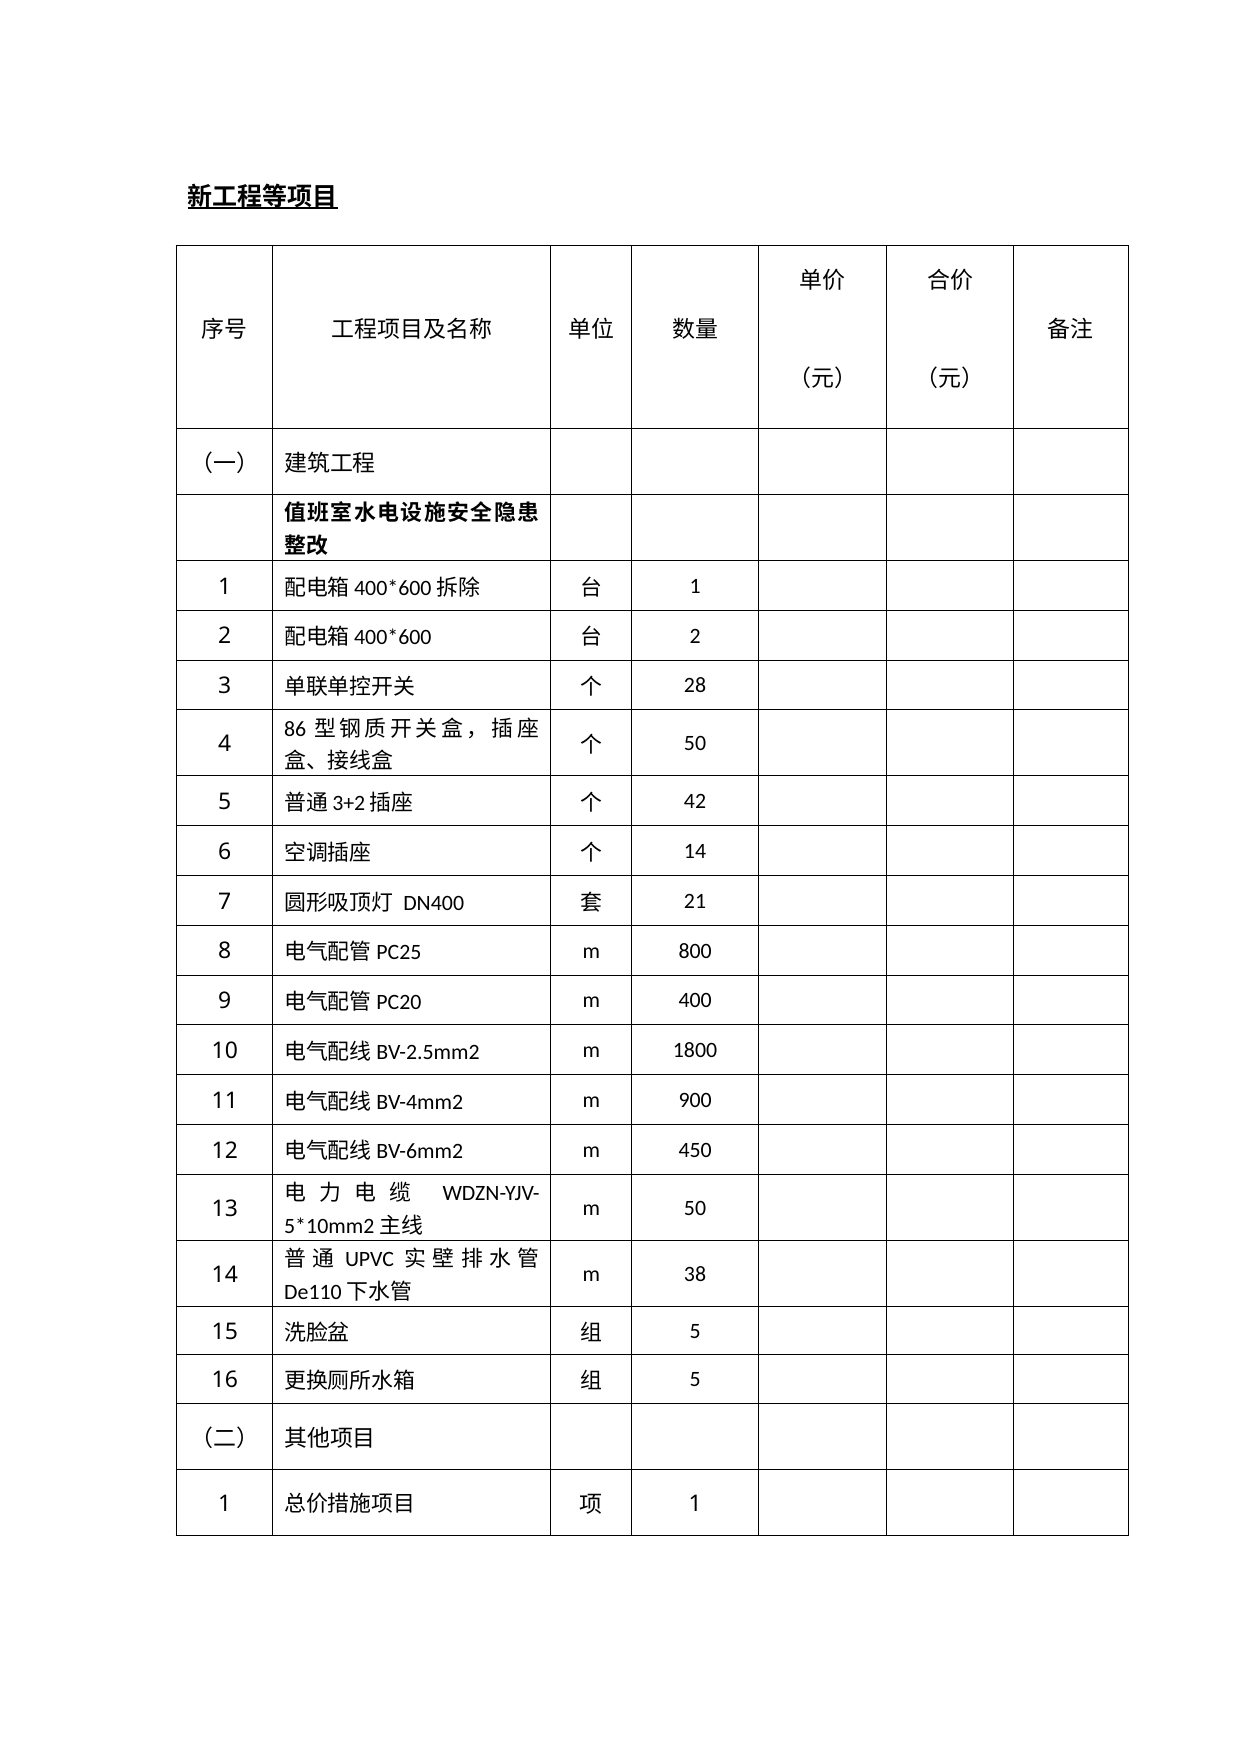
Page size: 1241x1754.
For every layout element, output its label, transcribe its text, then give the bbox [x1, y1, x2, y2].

table_cell 2 [177, 611, 272, 659]
table_header 合价（元） [887, 246, 1013, 428]
table_cell [1014, 1075, 1128, 1124]
table_cell [1014, 926, 1128, 974]
table_cell 单联单控开关 [273, 661, 550, 709]
table_cell 台 [551, 561, 631, 610]
table_cell [887, 495, 1013, 560]
table_cell 个 [551, 826, 631, 875]
table_cell 1 [177, 1470, 272, 1535]
table_cell 电气配管 PC20 [273, 976, 550, 1024]
table_cell 套 [551, 876, 631, 925]
table_cell 建筑工程 [273, 429, 550, 494]
table_cell 15 [177, 1307, 272, 1354]
table_cell 圆形吸顶灯 DN400 [273, 876, 550, 925]
table_cell 38 [632, 1241, 758, 1306]
table_cell （一） [177, 429, 272, 494]
table_cell 21 [632, 876, 758, 925]
table_cell 空调插座 [273, 826, 550, 875]
table_cell [887, 1355, 1013, 1403]
table_cell 50 [632, 1175, 758, 1240]
table_cell [1014, 1307, 1128, 1354]
table_cell [1014, 710, 1128, 775]
table_cell [759, 1307, 886, 1354]
table_cell [759, 1075, 886, 1124]
table_cell 个 [551, 710, 631, 775]
table_cell 800 [632, 926, 758, 974]
table_cell [1014, 1175, 1128, 1240]
table_cell 900 [632, 1075, 758, 1124]
table_cell 组 [551, 1355, 631, 1403]
table_cell 6 [177, 826, 272, 875]
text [187, 162, 1053, 227]
table_cell [887, 1470, 1013, 1535]
table_cell [887, 976, 1013, 1024]
table_header 数量 [632, 246, 758, 428]
table_cell m [551, 1025, 631, 1074]
table_cell [887, 1025, 1013, 1074]
table_cell [887, 926, 1013, 974]
table_cell 28 [632, 661, 758, 709]
table_cell [759, 826, 886, 875]
table_cell m [551, 976, 631, 1024]
table_cell 个 [551, 661, 631, 709]
table_cell [177, 495, 272, 560]
table_cell [887, 876, 1013, 925]
table_cell [551, 429, 631, 494]
table_cell 2 [632, 611, 758, 659]
table_cell 电气配管 PC25 [273, 926, 550, 974]
table_cell 4 [177, 710, 272, 775]
table_cell [759, 611, 886, 659]
table_cell 值班室水电设施安全隐患整改 [273, 495, 550, 560]
table_cell [759, 1404, 886, 1469]
table_cell m [551, 1125, 631, 1174]
table_cell [1014, 1355, 1128, 1403]
table_cell [1014, 1241, 1128, 1306]
table_cell 总价措施项目 [273, 1470, 550, 1535]
table_cell m [551, 1175, 631, 1240]
table_cell 16 [177, 1355, 272, 1403]
table_header 单价（元） [759, 246, 886, 428]
table_cell [632, 1404, 758, 1469]
table_cell [1014, 776, 1128, 825]
table_cell [759, 1175, 886, 1240]
table_cell 86型钢质开关盒，插座盒、接线盒 [273, 710, 550, 775]
table_cell [632, 429, 758, 494]
table_cell 11 [177, 1075, 272, 1124]
table_cell [759, 661, 886, 709]
table_cell [759, 1025, 886, 1074]
table_cell 14 [632, 826, 758, 875]
table_cell 1 [632, 561, 758, 610]
table_cell 台 [551, 611, 631, 659]
table_cell [759, 561, 886, 610]
table_cell [887, 826, 1013, 875]
table_header 序号 [177, 246, 272, 428]
table_cell [887, 661, 1013, 709]
table_cell [551, 495, 631, 560]
table_header 单位 [551, 246, 631, 428]
table_cell 电力电缆 WDZN-YJV-5*10mm2 主线 [273, 1175, 550, 1240]
table_cell 洗脸盆 [273, 1307, 550, 1354]
table_cell 1 [177, 561, 272, 610]
table_cell [1014, 495, 1128, 560]
table_cell 5 [632, 1355, 758, 1403]
table_cell [1014, 661, 1128, 709]
table_cell [759, 1241, 886, 1306]
table_cell [887, 710, 1013, 775]
table_cell m [551, 926, 631, 974]
table_cell 个 [551, 776, 631, 825]
table_cell m [551, 1241, 631, 1306]
table_cell [1014, 611, 1128, 659]
table_cell [759, 429, 886, 494]
table_cell [1014, 976, 1128, 1024]
table_header 备注 [1014, 246, 1128, 428]
table_cell 组 [551, 1307, 631, 1354]
table_cell [887, 1307, 1013, 1354]
table_cell 14 [177, 1241, 272, 1306]
table_cell 1800 [632, 1025, 758, 1074]
table_cell m [551, 1075, 631, 1124]
table_cell [1014, 1470, 1128, 1535]
table_cell 电气配线 BV-6mm2 [273, 1125, 550, 1174]
table_cell 450 [632, 1125, 758, 1174]
table_cell [759, 495, 886, 560]
table_cell [759, 976, 886, 1024]
table_cell [1014, 429, 1128, 494]
table_cell [1014, 1404, 1128, 1469]
table_cell 13 [177, 1175, 272, 1240]
table_cell [759, 710, 886, 775]
table_cell 7 [177, 876, 272, 925]
table_header 工程项目及名称 [273, 246, 550, 428]
table_cell [1014, 1125, 1128, 1174]
table_cell 400 [632, 976, 758, 1024]
table_cell 1 [632, 1470, 758, 1535]
table_cell [1014, 826, 1128, 875]
table_cell [551, 1404, 631, 1469]
table_cell [759, 1355, 886, 1403]
table_cell [632, 495, 758, 560]
table_cell [1014, 876, 1128, 925]
table_cell 普通UPVC实壁排水管 De110 下水管 [273, 1241, 550, 1306]
table_cell （二） [177, 1404, 272, 1469]
table_cell [887, 561, 1013, 610]
table_cell 12 [177, 1125, 272, 1174]
table_cell [887, 776, 1013, 825]
table_cell [887, 611, 1013, 659]
table_cell [1014, 1025, 1128, 1074]
table_cell 其他项目 [273, 1404, 550, 1469]
table_cell 普通3+2插座 [273, 776, 550, 825]
table_cell 8 [177, 926, 272, 974]
table_cell [759, 1125, 886, 1174]
table_cell [759, 926, 886, 974]
table_cell 5 [177, 776, 272, 825]
table_cell [887, 429, 1013, 494]
table_cell [887, 1125, 1013, 1174]
table_cell 42 [632, 776, 758, 825]
table_cell [759, 776, 886, 825]
table_cell [759, 1470, 886, 1535]
table_cell 配电箱400*600 拆除 [273, 561, 550, 610]
table_cell 电气配线 BV-4mm2 [273, 1075, 550, 1124]
table_cell 配电箱400*600 [273, 611, 550, 659]
table_cell [887, 1404, 1013, 1469]
table_cell 项 [551, 1470, 631, 1535]
table_cell [887, 1241, 1013, 1306]
table_cell 50 [632, 710, 758, 775]
table_cell [1014, 561, 1128, 610]
table_cell 9 [177, 976, 272, 1024]
table_cell 更换厕所水箱 [273, 1355, 550, 1403]
table_cell 3 [177, 661, 272, 709]
table_cell 5 [632, 1307, 758, 1354]
table_cell [759, 876, 886, 925]
table_cell [887, 1075, 1013, 1124]
table_cell 电气配线 BV-2.5mm2 [273, 1025, 550, 1074]
table_cell 10 [177, 1025, 272, 1074]
table_cell [887, 1175, 1013, 1240]
